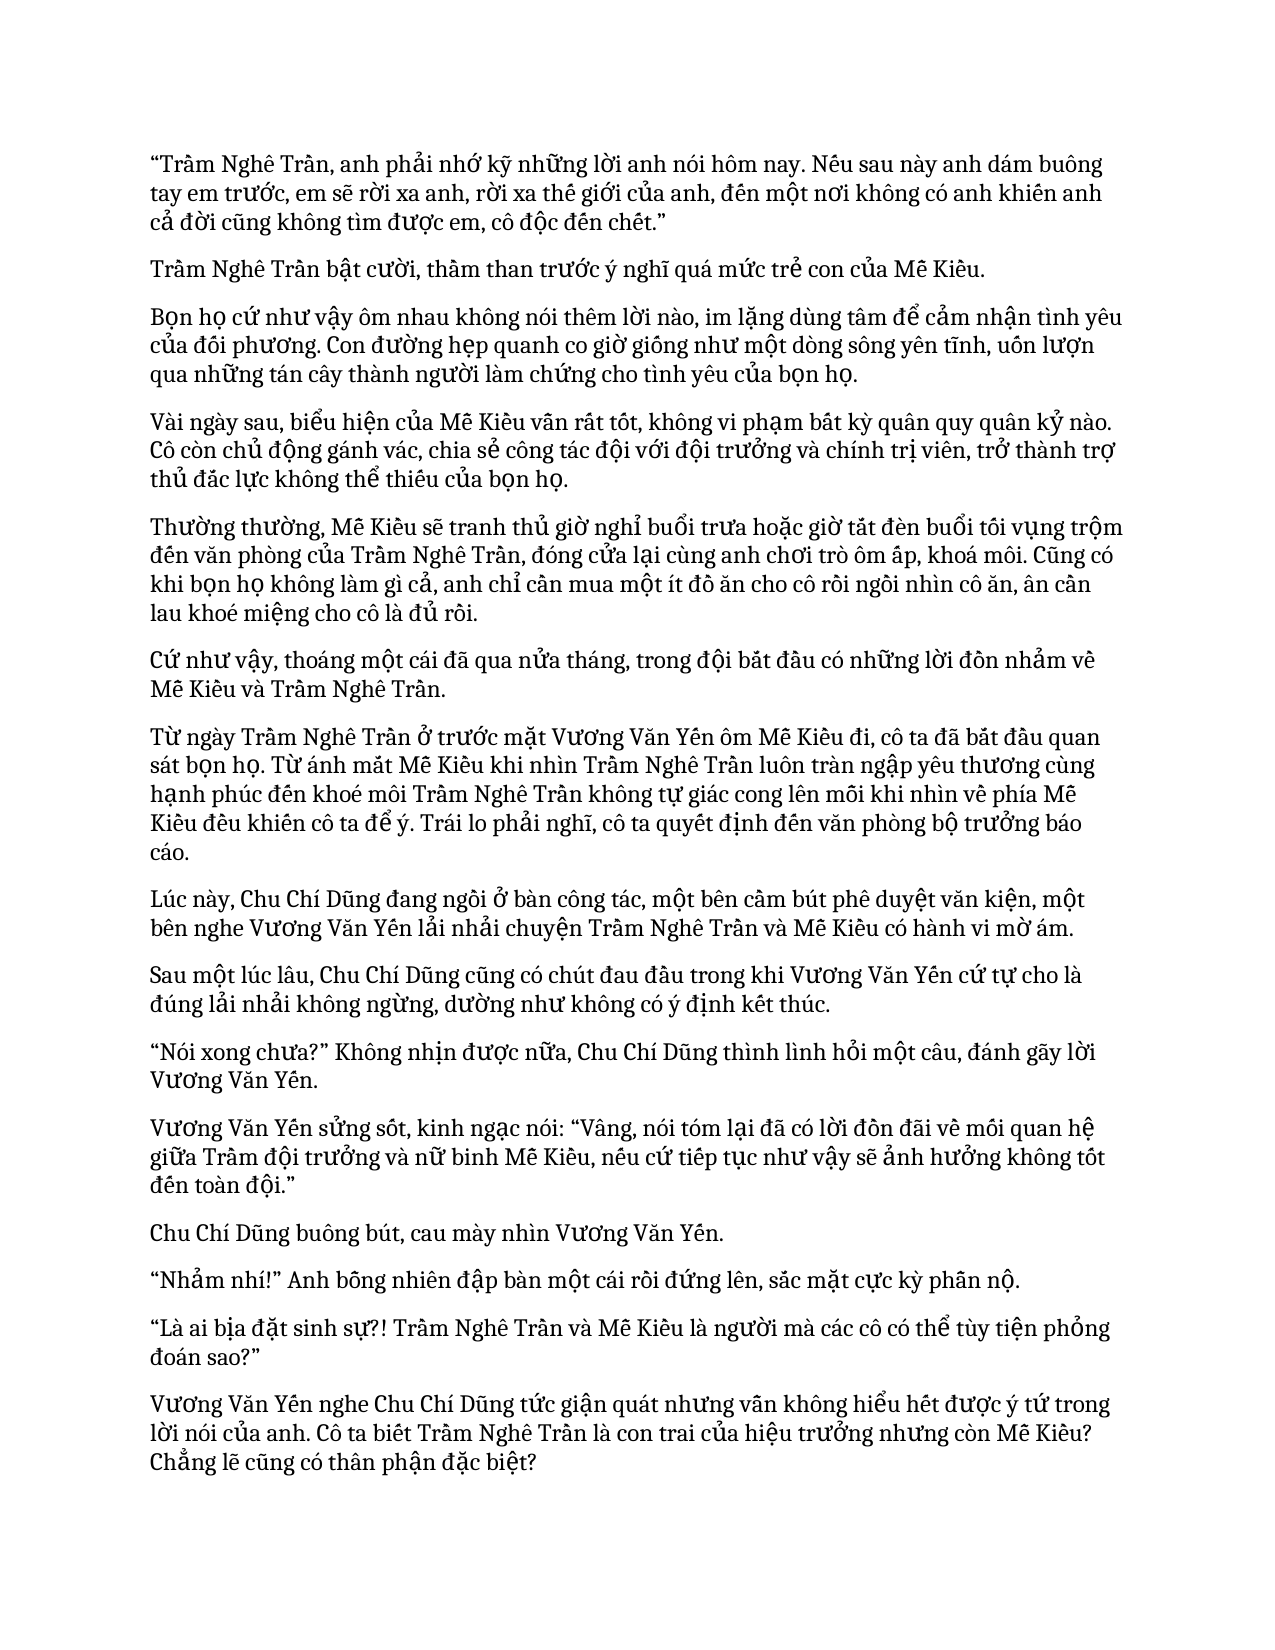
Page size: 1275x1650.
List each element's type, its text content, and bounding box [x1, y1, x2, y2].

text Vương Văn Yến sửng sốt, kinh ngạc nói: “Vâng, nói tóm lại đã có lời đồn đãi về mối quan hệ giữa Trầm đội trưởng và nữ binh Mễ Kiều, nếu cứ tiếp tục như vậy sẽ ảnh hưởng không tốt đến toàn đội.” [150, 1114, 1125, 1200]
text Chu Chí Dũng buông bút, cau mày nhìn Vương Văn Yến. [150, 1219, 1125, 1247]
text Lúc này, Chu Chí Dũng đang ngồi ở bàn công tác, một bên cầm bút phê duyệt văn kiện, một bên nghe Vương Văn Yến lải nhải chuyện Trầm Nghê Trần và Mễ Kiều có hành vi mờ ám. [150, 885, 1125, 942]
text Cứ như vậy, thoáng một cái đã qua nửa tháng, trong đội bắt đầu có những lời đồn nhảm về Mễ Kiều và Trầm Nghê Trần. [150, 646, 1125, 704]
text Thường thường, Mễ Kiều sẽ tranh thủ giờ nghỉ buổi trưa hoặc giờ tắt đèn buổi tối vụng trộm đến văn phòng của Trầm Nghê Trần, đóng cửa lại cùng anh chơi trò ôm ấp, khoá môi. Cũng có khi bọn họ không làm gì cả, anh chỉ cần mua một ít đồ ăn cho cô rồi ngồi nhìn cô ăn, ân cần lau khoé miệng cho cô là đủ rồi. [150, 512, 1125, 627]
text “Nói xong chưa?” Không nhịn được nữa, Chu Chí Dũng thình lình hỏi một câu, đánh gãy lời Vương Văn Yến. [150, 1037, 1125, 1095]
text Bọn họ cứ như vậy ôm nhau không nói thêm lời nào, im lặng dùng tâm để cảm nhận tình yêu của đối phương. Con đường hẹp quanh co giờ giống như một dòng sông yên tĩnh, uốn lượn qua những tán cây thành người làm chứng cho tình yêu của bọn họ. [150, 302, 1125, 389]
text Trầm Nghê Trần bật cười, thầm than trước ý nghĩ quá mức trẻ con của Mễ Kiều. [150, 255, 1125, 284]
text “Trầm Nghê Trần, anh phải nhớ kỹ những lời anh nói hôm nay. Nếu sau này anh dám buông tay em trước, em sẽ rời xa anh, rời xa thế giới của anh, đến một nơi không có anh khiến anh cả đời cũng không tìm được em, cô độc đến chết.” [150, 150, 1125, 236]
text “Nhảm nhí!” Anh bỗng nhiên đập bàn một cái rồi đứng lên, sắc mặt cực kỳ phẫn nộ. [150, 1266, 1125, 1295]
text Từ ngày Trầm Nghê Trần ở trước mặt Vương Văn Yến ôm Mễ Kiều đi, cô ta đã bắt đầu quan sát bọn họ. Từ ánh mắt Mễ Kiều khi nhìn Trầm Nghê Trần luôn tràn ngập yêu thương cùng hạnh phúc đến khoé môi Trầm Nghê Trần không tự giác cong lên mỗi khi nhìn về phía Mễ Kiều đều khiến cô ta để ý. Trái lo phải nghĩ, cô ta quyết định đến văn phòng bộ trưởng báo cáo. [150, 722, 1125, 866]
text “Là ai bịa đặt sinh sự?! Trầm Nghê Trần và Mễ Kiều là người mà các cô có thể tùy tiện phỏng đoán sao?” [150, 1314, 1125, 1371]
text Vài ngày sau, biểu hiện của Mễ Kiều vẫn rất tốt, không vi phạm bất kỳ quân quy quân kỷ nào. Cô còn chủ động gánh vác, chia sẻ công tác đội với đội trưởng và chính trị viên, trở thành trợ thủ đắc lực không thể thiếu của bọn họ. [150, 407, 1125, 494]
text Sau một lúc lâu, Chu Chí Dũng cũng có chút đau đầu trong khi Vương Văn Yến cứ tự cho là đúng lải nhải không ngừng, dường như không có ý định kết thúc. [150, 961, 1125, 1019]
text Vương Văn Yến nghe Chu Chí Dũng tức giận quát nhưng vẫn không hiểu hết được ý tứ trong lời nói của anh. Cô ta biết Trầm Nghê Trần là con trai của hiệu trưởng nhưng còn Mễ Kiều? Chẳng lẽ cũng có thân phận đặc biệt? [150, 1390, 1125, 1476]
